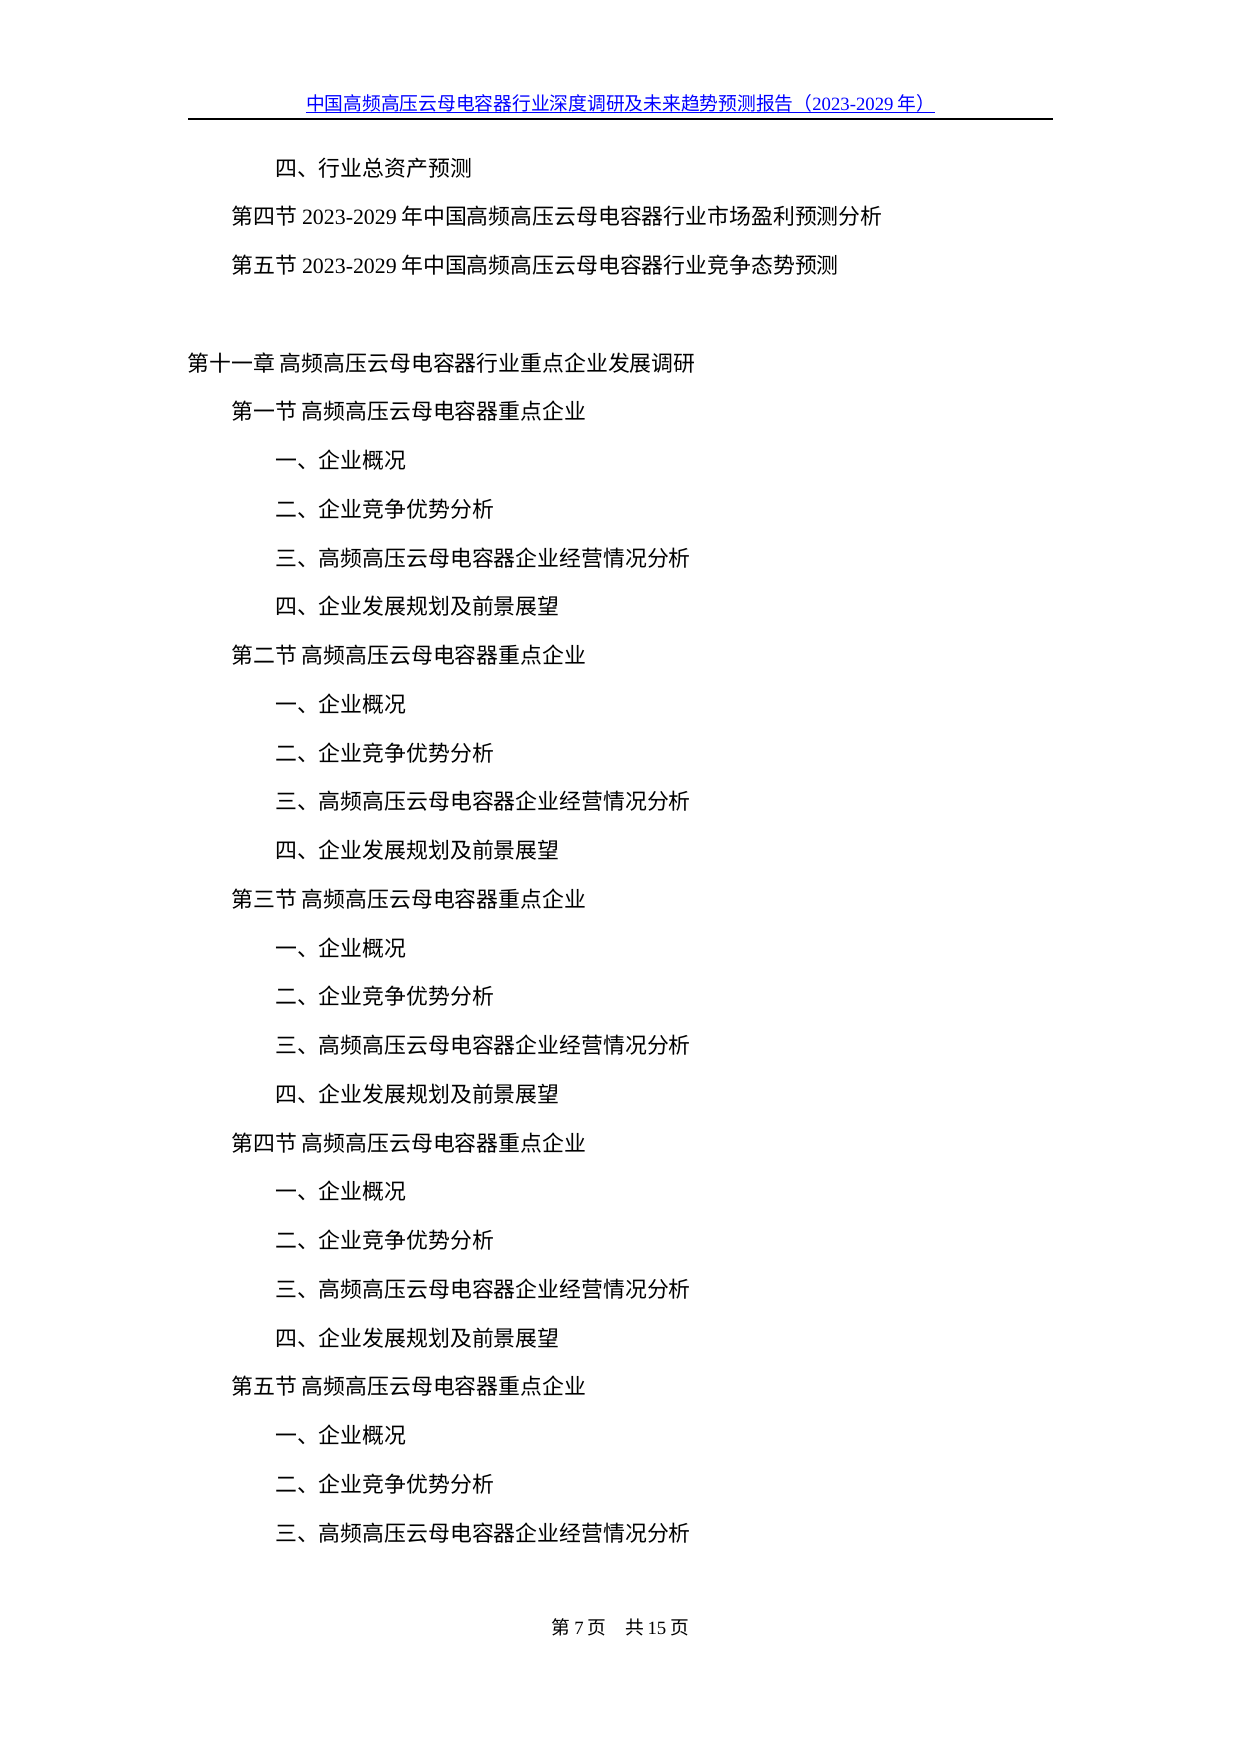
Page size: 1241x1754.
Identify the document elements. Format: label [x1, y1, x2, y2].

text [187, 150, 1053, 1548]
